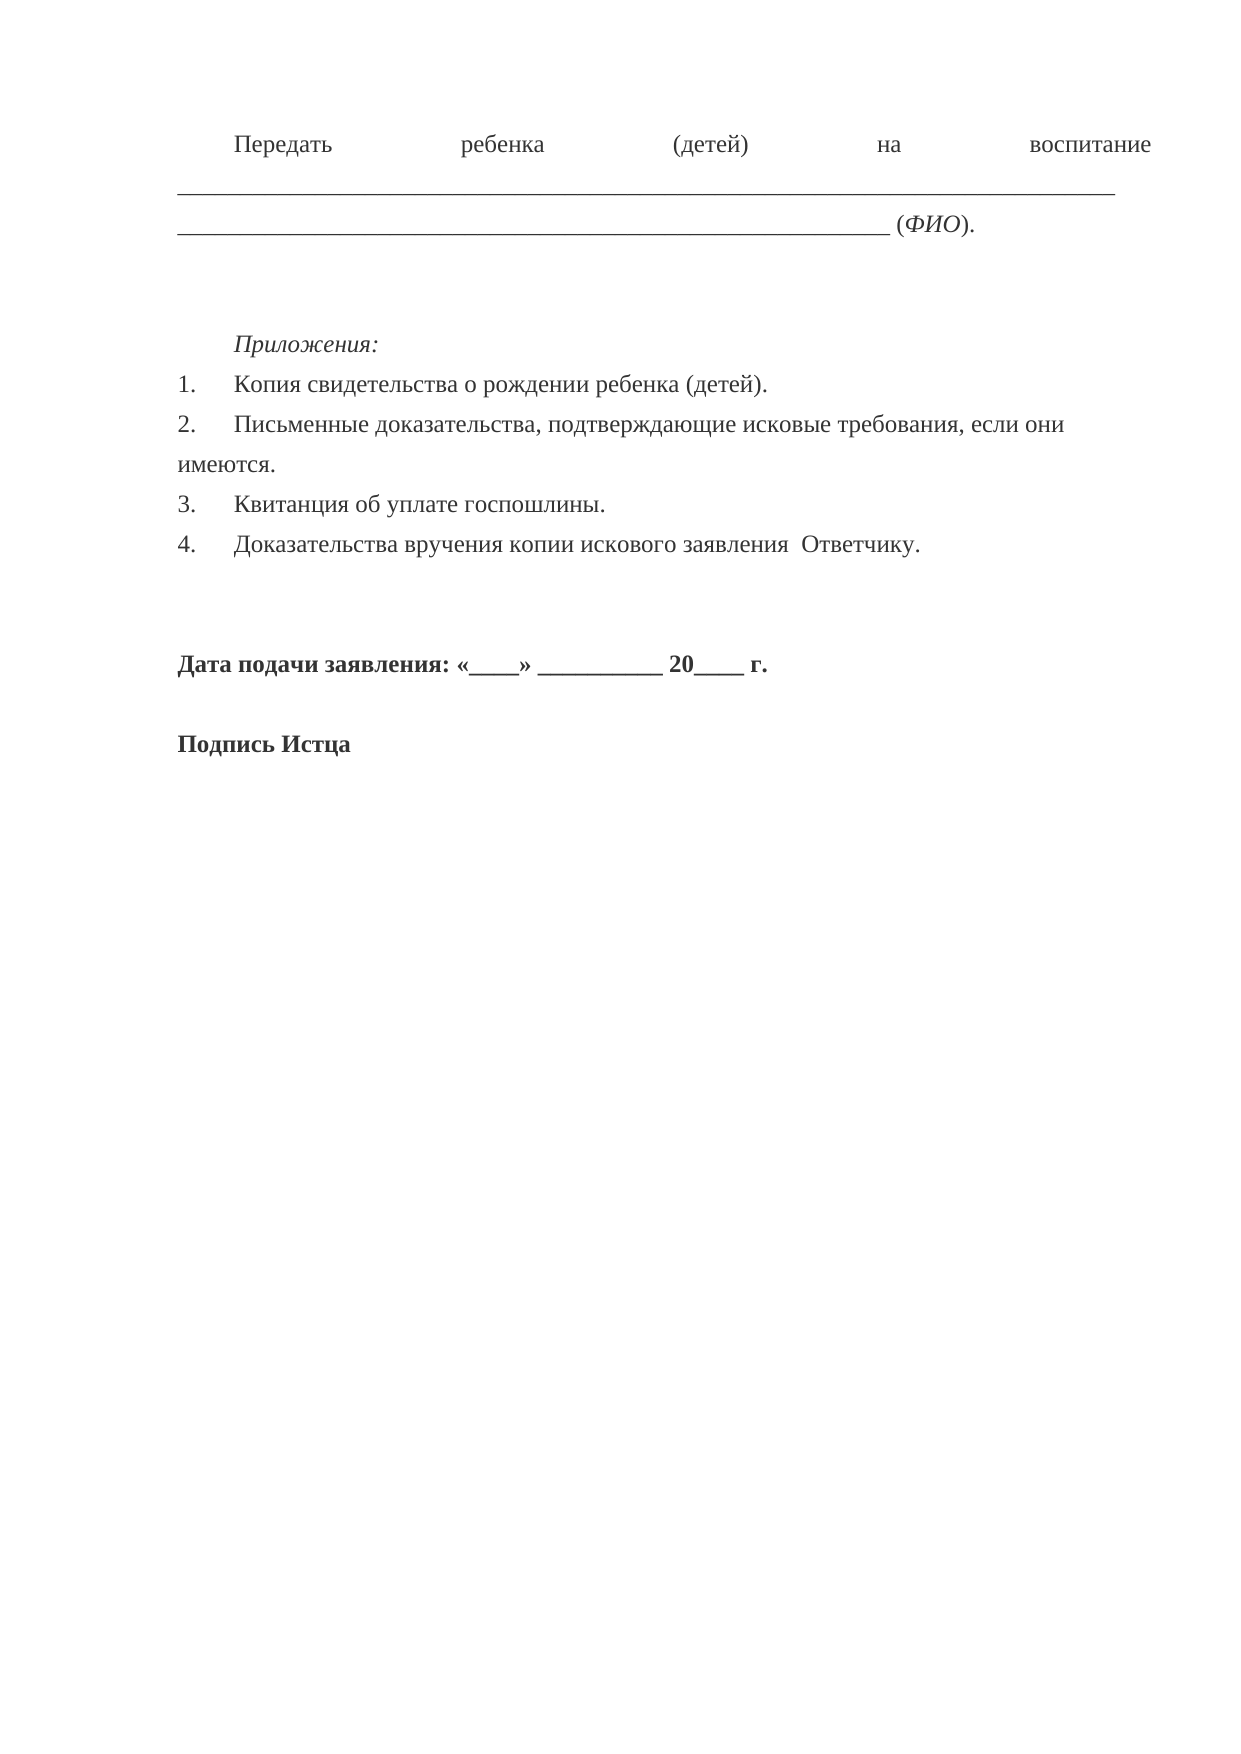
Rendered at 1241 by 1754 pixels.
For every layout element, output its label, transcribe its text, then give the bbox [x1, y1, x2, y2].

text Передать ребенка (детей) на воспитание ___________________________________________________________________________ _________________________________________________________ (ФИО). [177, 118, 1152, 238]
text 2. Письменные доказательства, подтверждающие исковые требования, если они имеются. [177, 398, 1152, 478]
text Подпись Истца [177, 718, 1152, 758]
text Дата подачи заявления: «____» __________ 20____ г. [177, 638, 1152, 678]
text 1. Копия свидетельства о рождении ребенка (детей). [177, 358, 1152, 398]
text 4. Доказательства вручения копии искового заявления Ответчику. [177, 518, 1152, 558]
text 3. Квитанция об уплате госпошлины. [177, 478, 1152, 518]
text Приложения: [177, 318, 1152, 358]
